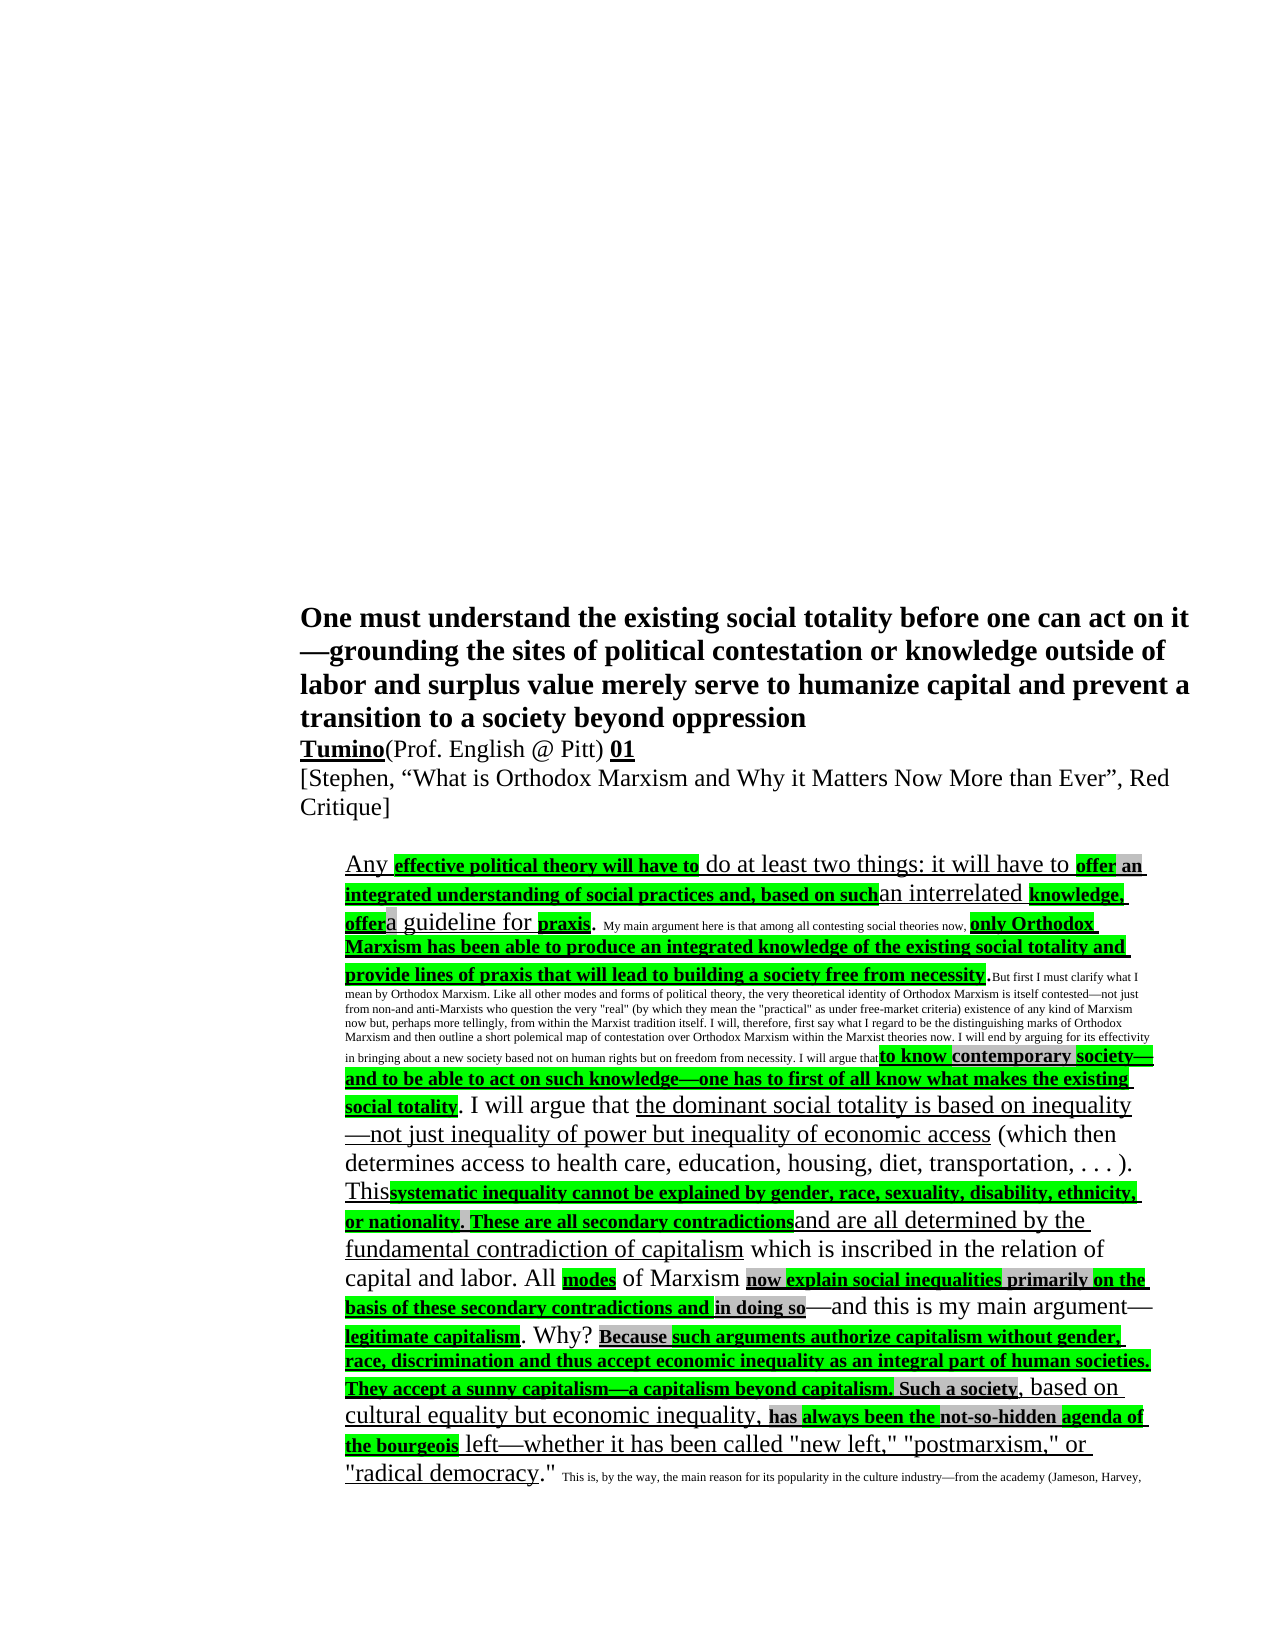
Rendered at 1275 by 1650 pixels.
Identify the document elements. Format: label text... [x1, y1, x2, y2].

subtitle One must understand the existing social totality before one can act on it—grounding the sites of political contestation or knowledge outside of labor and surplus value merely serve to humanize capital and prevent a transition to a society beyond oppression [300, 600, 1200, 734]
text Any effective political theory will have to do at least two things: it will have to offer an integrated understanding of social practices and, based on suchan interrelated knowledge, offera guideline for praxis. My main argument here is that among all contesting social theories now, only Orthodox Marxism has been able to produce an integrated knowledge of the existing social totality and provide lines of praxis that will lead to building a society free from necessity.But first I must clarify what I mean by Orthodox Marxism. Like all other modes and forms of political theory, the very theoretical identity of Orthodox Marxism is itself contested—not just from non-and anti-Marxists who question the very "real" (by which they mean the "practical" as under free-market criteria) existence of any kind of Marxism now but, perhaps more tellingly, from within the Marxist tradition itself. I will, therefore, first say what I regard to be the distinguishing marks of Orthodox Marxism and then outline a short polemical map of contestation over Orthodox Marxism within the Marxist theories now. I will end by arguing for its effectivity in bringing about a new society based not on human rights but on freedom from necessity. I will argue thatto know contemporary society—and to be able to act on such knowledge—one has to first of all know what makes the existing social totality. I will argue that the dominant social totality is based on inequality—not just inequality of power but inequality of economic access (which then determines access to health care, education, housing, diet, transportation, . . . ). Thissystematic inequality cannot be explained by gender, race, sexuality, disability, ethnicity, or nationality. These are all secondary contradictionsand are all determined by the fundamental contradiction of capitalism which is inscribed in the relation of capital and labor. All modes of Marxism now explain social inequalities primarily on the basis of these secondary contradictions and in doing so—and this is my main argument—legitimate capitalism. Why? Because such arguments authorize capitalism without gender, race, discrimination and thus accept economic inequality as an integral part of human societies. They accept a sunny capitalism—a capitalism beyond capitalism. Such a society, based on cultural equality but economic inequality, has always been the not-so-hidden agenda of the bourgeois left—whether it has been called "new left," "postmarxism," or "radical democracy." This is, by the way, the main reason for its popularity in the culture industry—from the academy (Jameson, Harvey, Haraway, Butler,. . . ) to daily politics (Michael Harrington, Ralph Nader, Jesse Jackson,. . . ) to. . . .For all, capitalism is here to stay and the best that can be done is to make its cruelties more tolerable, more humane. This humanization (not eradication) of capitalism is the sole goal of ALL contemporary lefts (marxism, feminism, anti-racism, queeries, . . . ). Such an understanding of social inequality is based on the fundamental understanding that the source of wealth is human knowledge and not human labor. That is, wealth is produced by the human mind and is thus free from the actual objective conditions that shape the historical relations of labor and capital. Only Orthodox Marxism recognizes the historicity of labor and its primacy as the source of all human wealth. In this paper I argue that any emancipatory theory has to be founded on recognition of the priority of Marx's labor theory of value and not repeat the technological determinism of corporate theory ("knowledge work") that masquerades as social theory. [345, 849, 1155, 1487]
text [Stephen, “What is Orthodox Marxism and Why it Matters Now More than Ever”, Red Critique] [300, 763, 1200, 820]
text Tumino(Prof. English @ Pitt) 01 [300, 734, 1200, 763]
